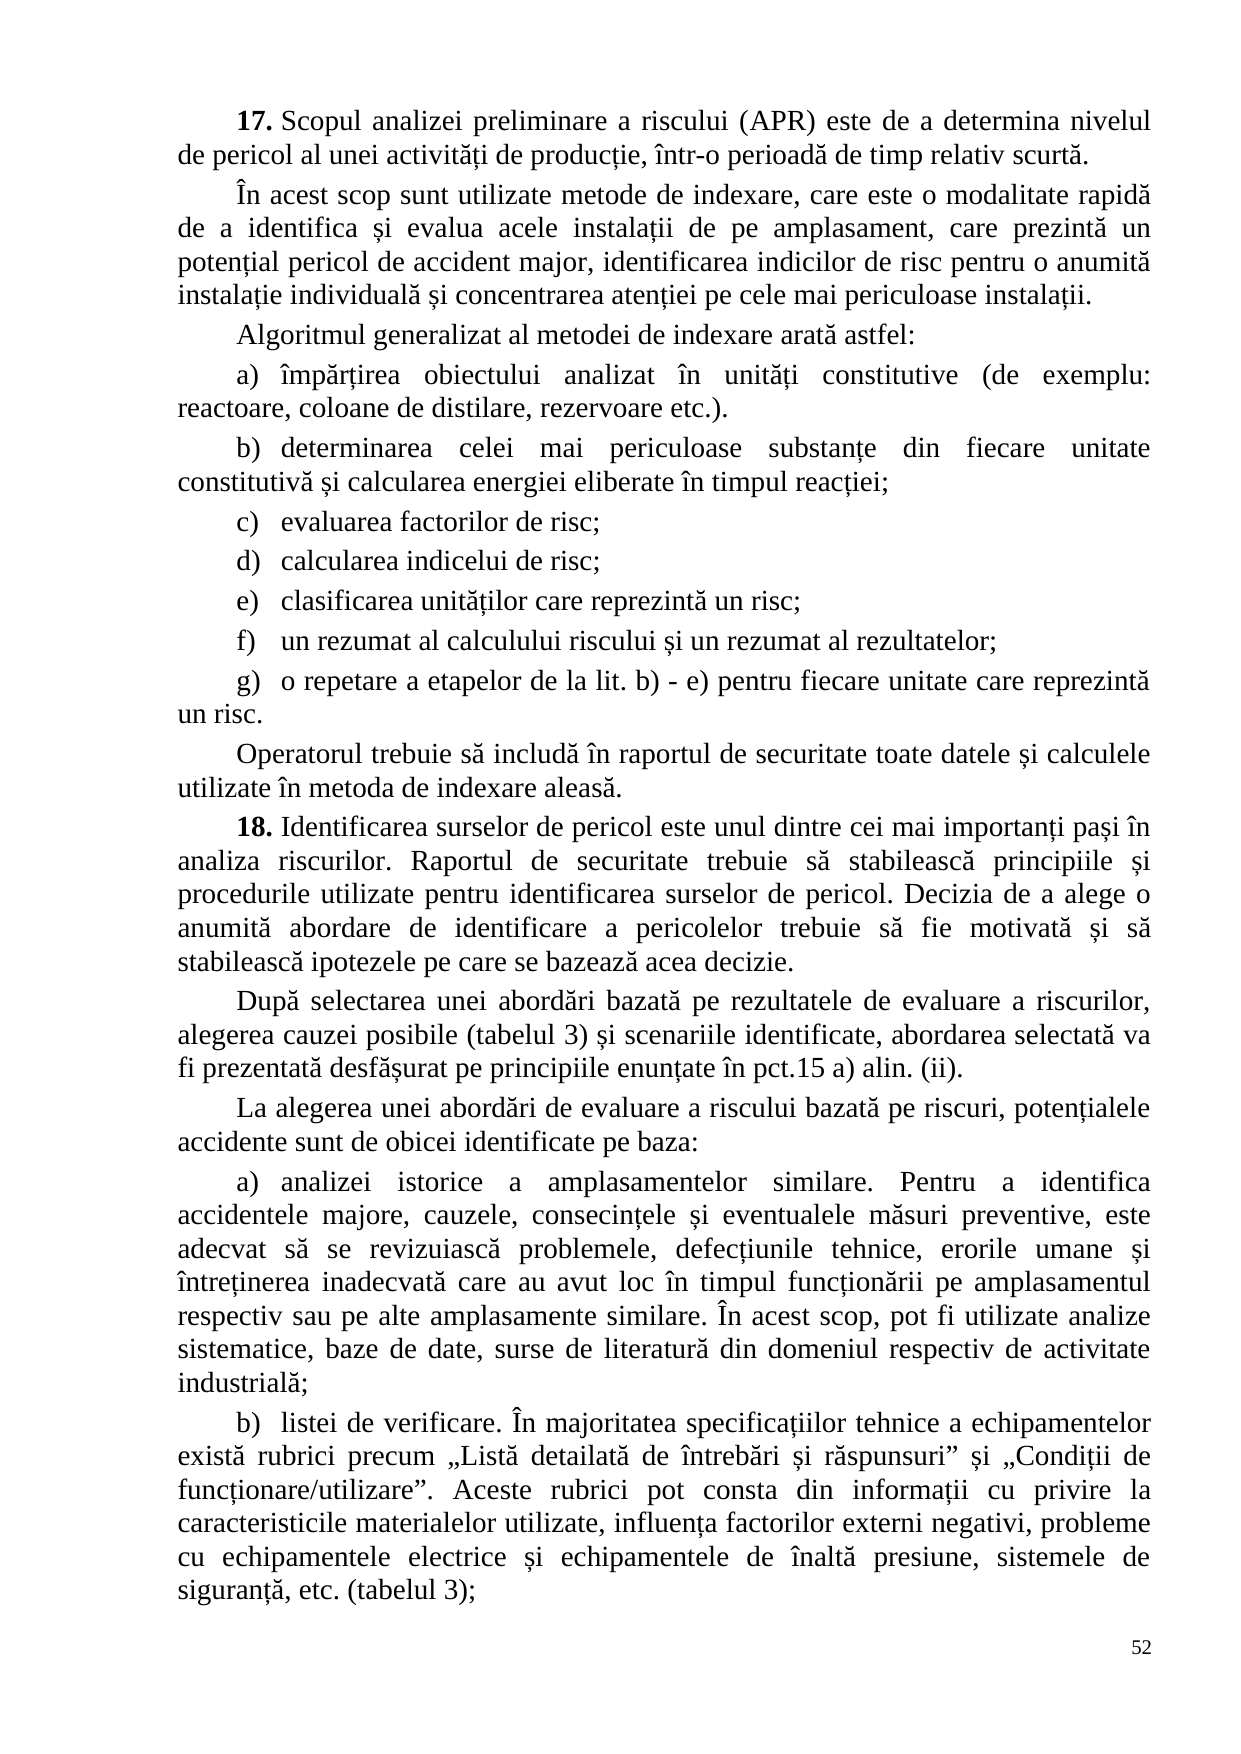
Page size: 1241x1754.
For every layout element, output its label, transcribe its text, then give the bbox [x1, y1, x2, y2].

list o repetare a etapelor de la lit. b) - e) pentru fiecare unitate care reprezintă un risc. [177, 663, 1152, 730]
list evaluarea factorilor de risc; [177, 504, 1152, 537]
list Scopul analizei preliminare a riscului (APR) este de a determina nivelul de pericol al unei activități de producție, într-o perioadă de timp relativ scurtă. [177, 103, 1152, 171]
text Algoritmul generalizat al metodei de indexare arată astfel: [177, 317, 1152, 351]
text După selectarea unei abordări bazată pe rezultatele de evaluare a riscurilor, alegerea cauzei posibile (tabelul 3) și scenariile identificate, abordarea selectată va fi prezentată desfășurat pe principiile enunțate în pct.15 a) alin. (ii). [177, 983, 1152, 1084]
list calcularea indicelui de risc; [177, 543, 1152, 577]
list determinarea celei mai periculoase substanțe din fiecare unitate constitutivă și calcularea energiei eliberate în timpul reacției; [177, 430, 1152, 497]
text În acest scop sunt utilizate metode de indexare, care este o modalitate rapidă de a identifica și evalua acele instalații de pe amplasament, care prezintă un potențial pericol de accident major, identificarea indicilor de risc pentru o anumită instalație individuală și concentrarea atenției pe cele mai periculoase instalații. [177, 177, 1152, 311]
list Identificarea surselor de pericol este unul dintre cei mai importanți pași în analiza riscurilor. Raportul de securitate trebuie să stabilească principiile și procedurile utilizate pentru identificarea surselor de pericol. Decizia de a alege o anumită abordare de identificare a pericolelor trebuie să fie motivată și să stabilească ipotezele pe care se bazează acea decizie. [177, 809, 1152, 977]
text La alegerea unei abordări de evaluare a riscului bazată pe riscuri, potențialele accidente sunt de obicei identificate pe baza: [177, 1090, 1152, 1157]
text Operatorul trebuie să includă în raportul de securitate toate datele și calculele utilizate în metoda de indexare aleasă. [177, 736, 1152, 803]
list analizei istorice a amplasamentelor similare. Pentru a identifica accidentele majore, cauzele, consecințele și eventualele măsuri preventive, este adecvat să se revizuiască problemele, defecțiunile tehnice, erorile umane și întreținerea inadecvată care au avut loc în timpul funcționării pe amplasamentul respectiv sau pe alte amplasamente similare. În acest scop, pot fi utilizate analize sistematice, baze de date, surse de literatură din domeniul respectiv de activitate industrială; [177, 1164, 1152, 1398]
list un rezumat al calculului riscului și un rezumat al rezultatelor; [177, 623, 1152, 657]
list listei de verificare. În majoritatea specificațiilor tehnice a echipamentelor există rubrici precum „Listă detailată de întrebări și răspunsuri” și „Condiții de funcționare/utilizare”. Aceste rubrici pot consta din informații cu privire la caracteristicile materialelor utilizate, influența factorilor externi negativi, probleme cu echipamentele electrice și echipamentele de înaltă presiune, sistemele de siguranță, etc. (tabelul 3); [177, 1405, 1152, 1606]
list împărțirea obiectului analizat în unități constitutive (de exemplu: reactoare, coloane de distilare, rezervoare etc.). [177, 357, 1152, 424]
list clasificarea unităților care reprezintă un risc; [177, 583, 1152, 617]
